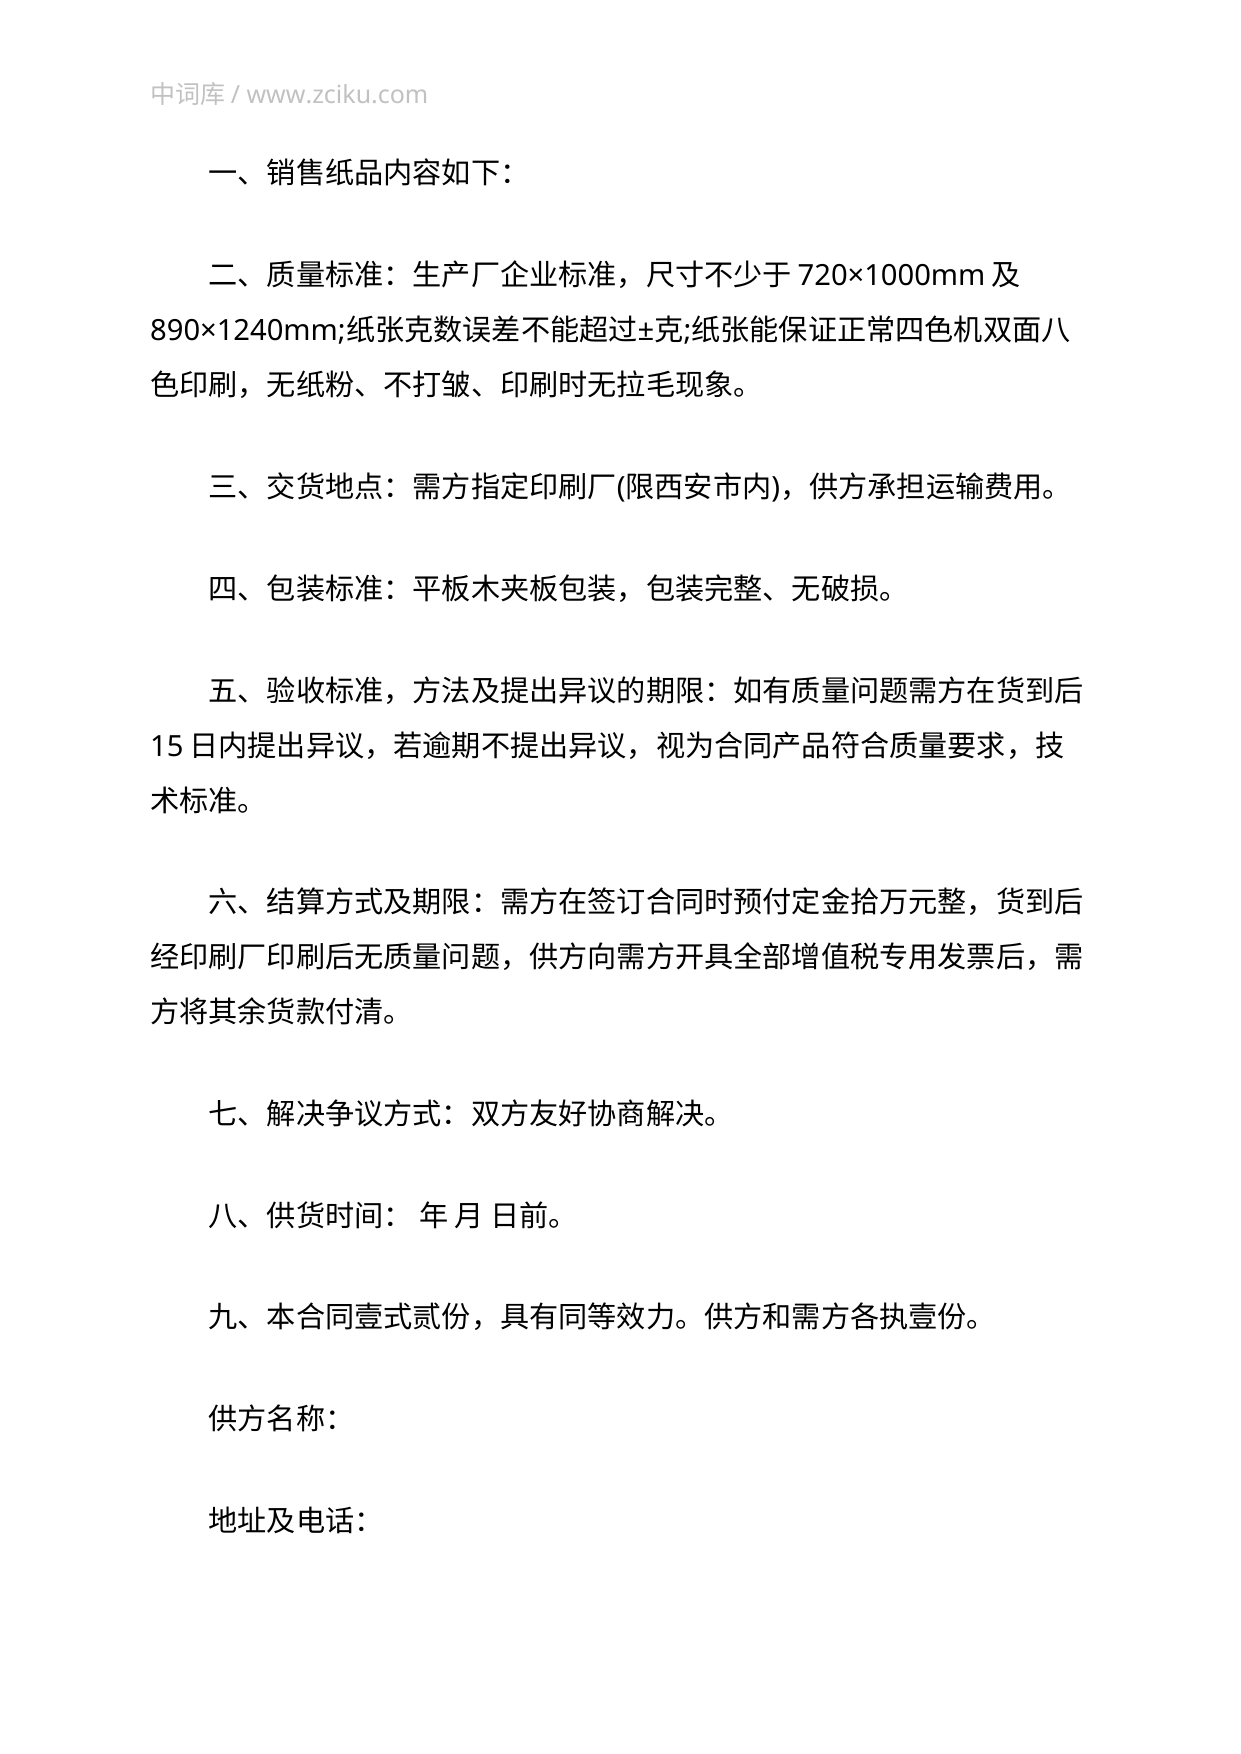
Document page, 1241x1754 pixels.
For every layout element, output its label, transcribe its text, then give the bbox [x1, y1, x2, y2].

text 地址及电话： [150, 1498, 1090, 1540]
text 八、供货时间： 年 月 日前。 [150, 1192, 1090, 1234]
text 一、销售纸品内容如下： [150, 150, 1090, 192]
text 九、本合同壹式贰份，具有同等效力。供方和需方各执壹份。 [150, 1294, 1090, 1336]
text 四、包装标准：平板木夹板包装，包装完整、无破损。 [150, 566, 1090, 608]
text 二、质量标准：生产厂企业标准，尺寸不少于720×1000mm及890×1240mm;纸张克数误差不能超过±克;纸张能保证正常四色机双面八色印刷，无纸粉、不打皱、印刷时无拉毛现象。 [150, 252, 1090, 404]
text 五、验收标准，方法及提出异议的期限：如有质量问题需方在货到后15日内提出异议，若逾期不提出异议，视为合同产品符合质量要求，技术标准。 [150, 667, 1090, 819]
text 六、结算方式及期限：需方在签订合同时预付定金拾万元整，货到后经印刷厂印刷后无质量问题，供方向需方开具全部增值税专用发票后，需方将其余货款付清。 [150, 879, 1090, 1031]
text 供方名称： [150, 1396, 1090, 1438]
text 三、交货地点：需方指定印刷厂(限西安市内)，供方承担运输费用。 [150, 463, 1090, 506]
text 七、解决争议方式：双方友好协商解决。 [150, 1091, 1090, 1133]
